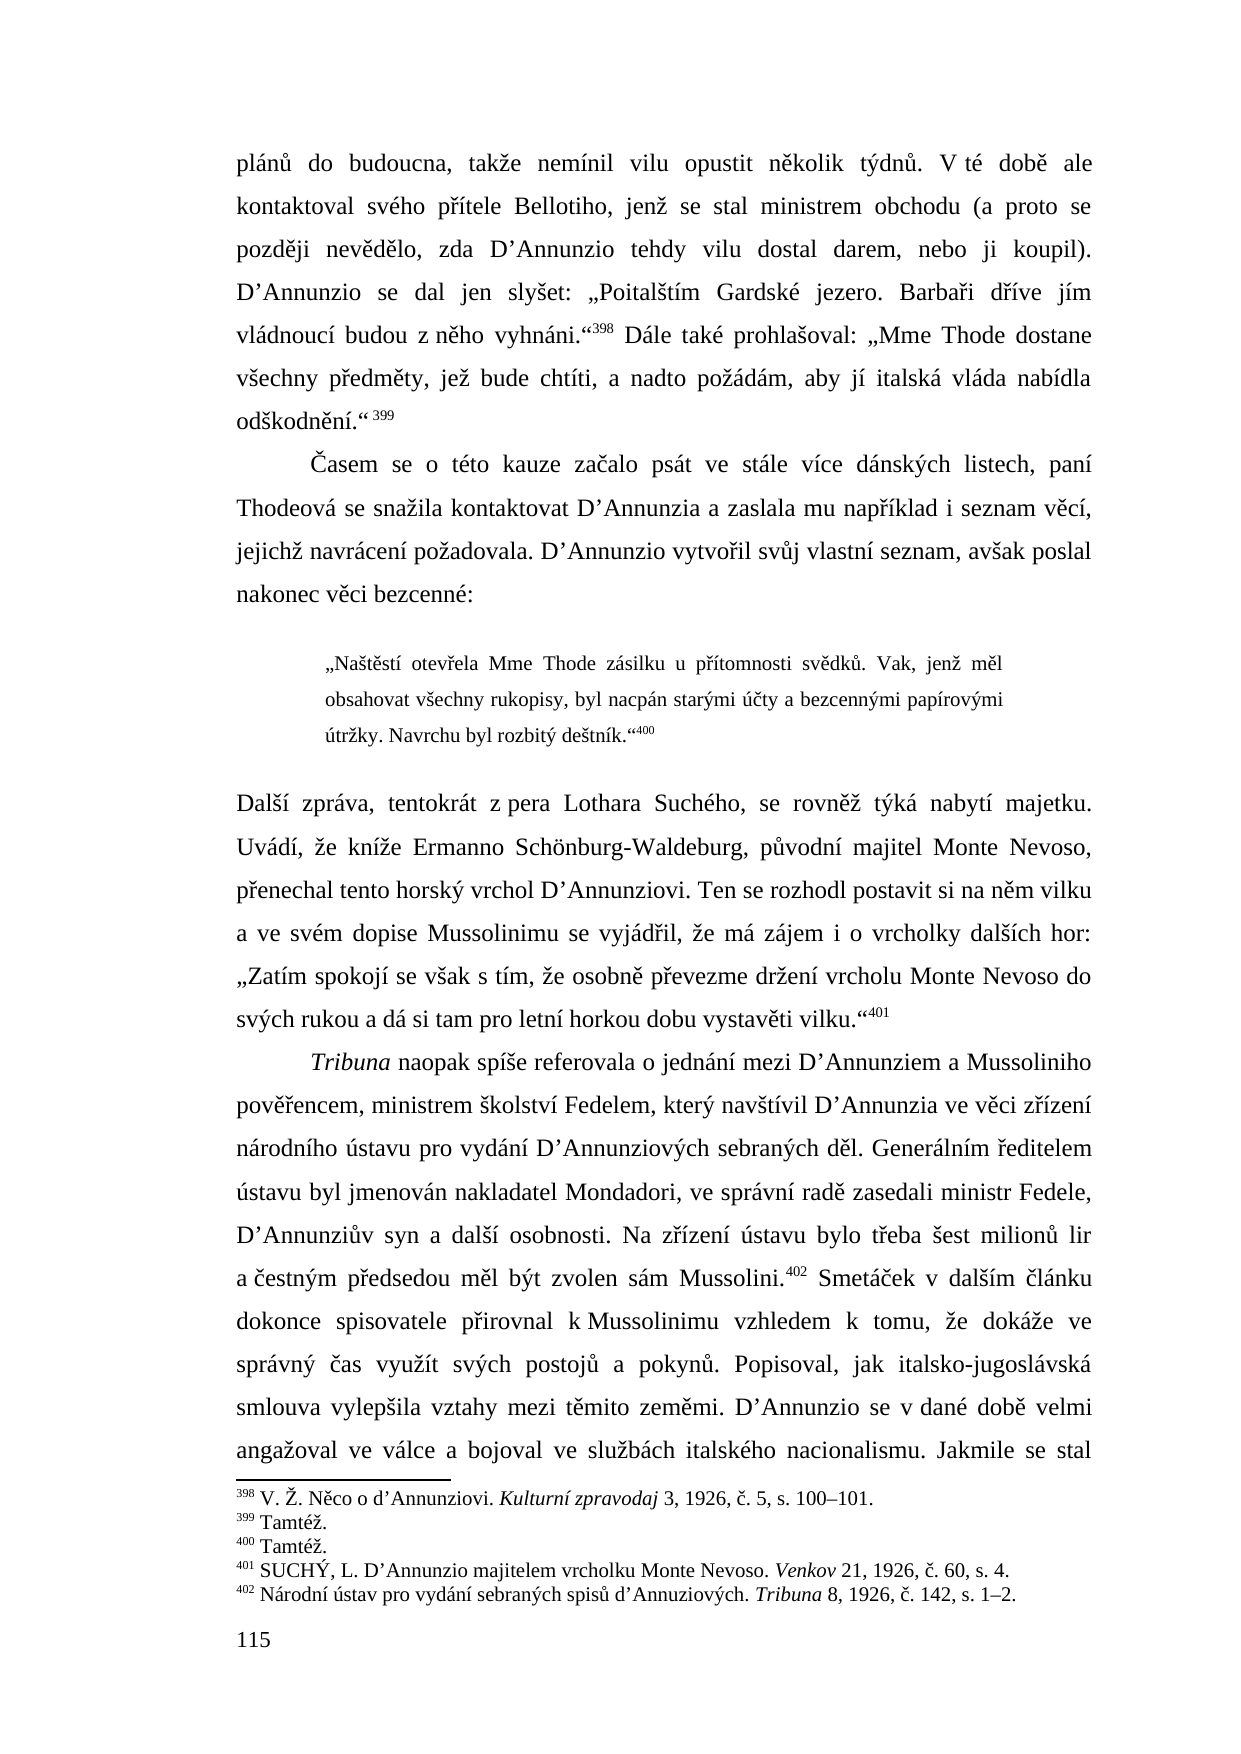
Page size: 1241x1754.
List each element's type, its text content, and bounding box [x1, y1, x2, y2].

text Časem se o této kauze začalo psát ve stále více dánských listech, paní Thodeová se snažila kontaktovat D’Annunzia a zaslala mu například i seznam věcí, jejichž navrácení požadovala. D’Annunzio vytvořil svůj vlastní seznam, avšak poslal nakonec věci bezcenné: [236, 449, 1092, 608]
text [236, 148, 1092, 435]
text „Naštěstí otevřela Mme Thode zásilku u přítomnosti svědků. Vak, jenž měl obsahovat všechny rukopisy, byl nacpán starými účty a bezcennými papírovými útržky. Navrchu byl rozbitý deštník.“ [325, 651, 1004, 747]
text Další zpráva, tentokrát z pera Lothara Suchého, se rovněž týká nabytí majetku. Uvádí, že kníže Ermanno Schönburg-Waldeburg, původní majitel Monte Nevoso, přenechal tento horský vrchol D’Annunziovi. Ten se rozhodl postavit si na něm vilku a ve svém dopise Mussolinimu se vyjádřil, že má zájem i o vrcholky dalších hor: „Zatím spokojí se však s tím, že osobně převezme držení vrcholu Monte Nevoso do svých rukou a dá si tam pro letní horkou dobu vystavěti vilku.“ [236, 788, 1092, 1033]
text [236, 1047, 1092, 1464]
